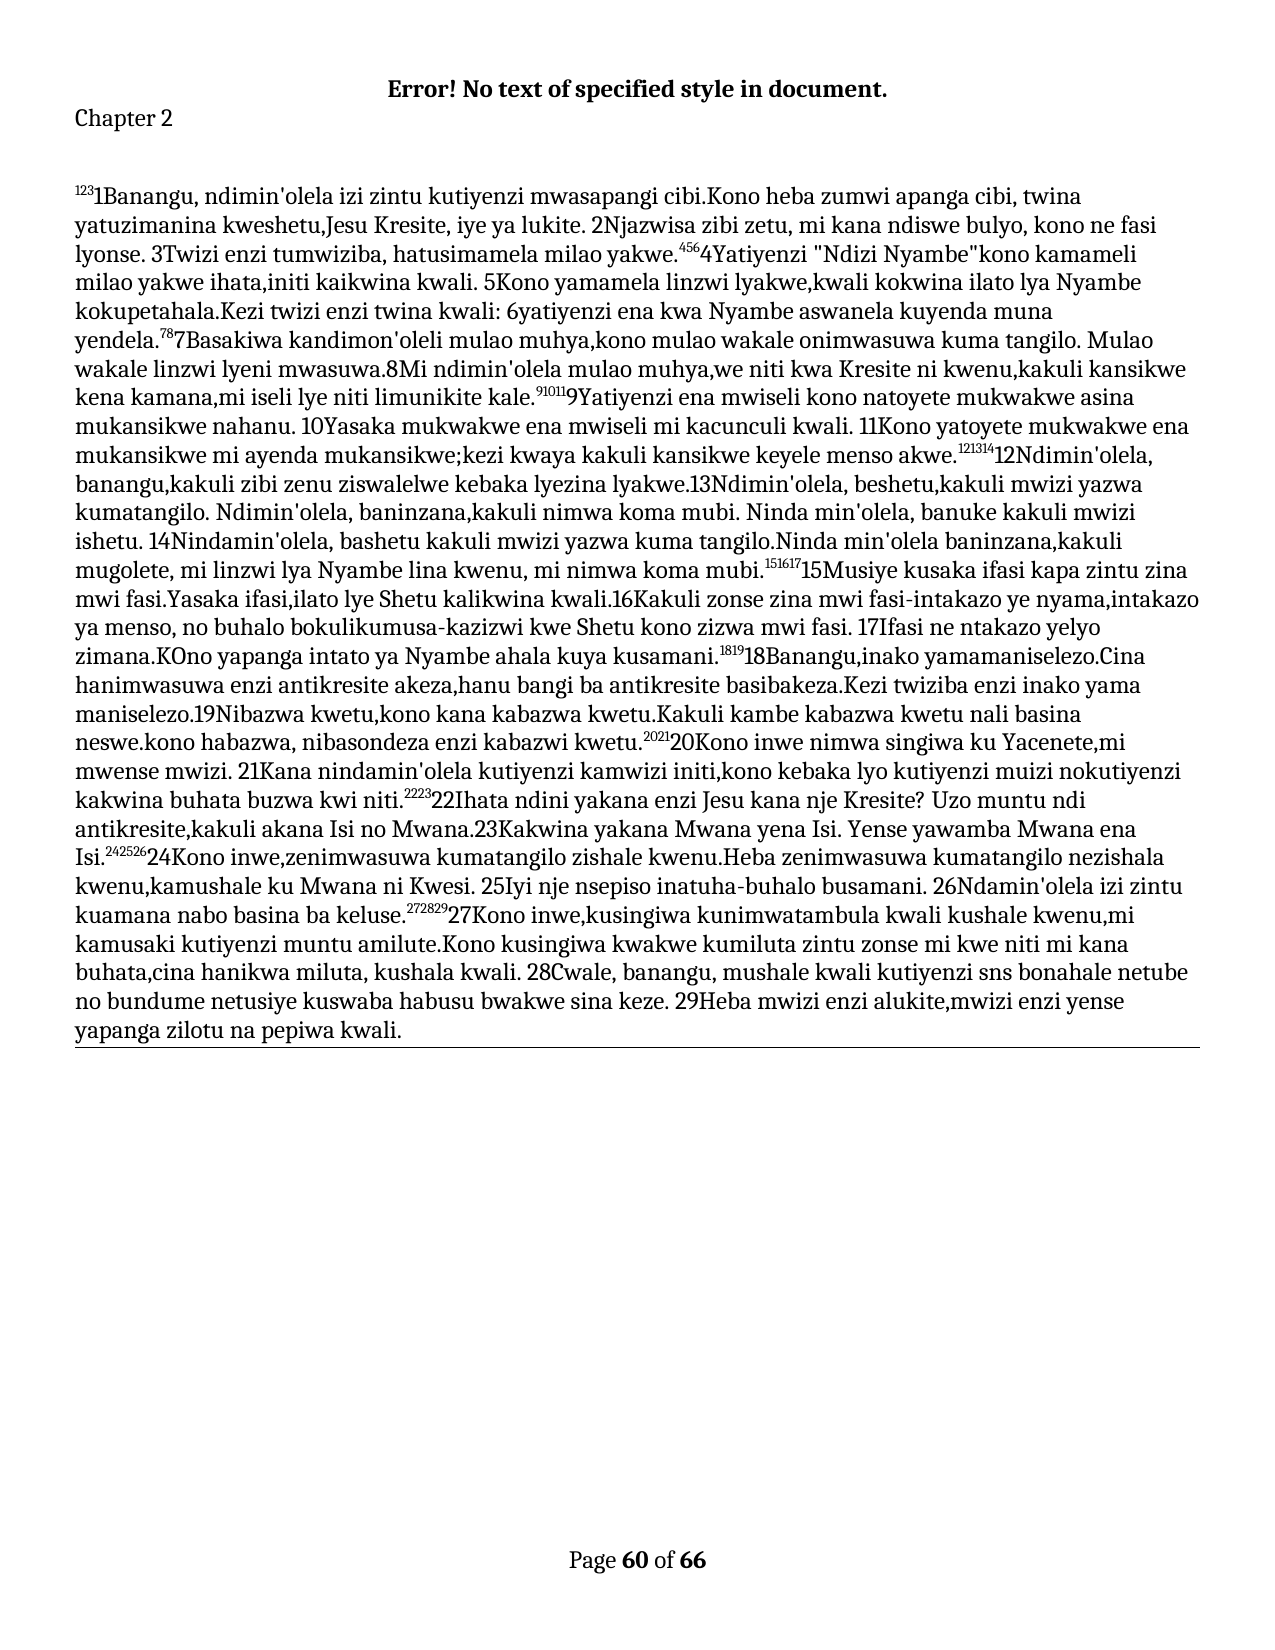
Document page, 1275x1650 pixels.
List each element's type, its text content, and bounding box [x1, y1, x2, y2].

text 1231Banangu, ndimin'olela izi zintu kutiyenzi mwasapangi cibi.Kono heba zumwi apanga cibi, twina yatuzimanina kweshetu,Jesu Kresite, iye ya lukite. 2Njazwisa zibi zetu, mi kana ndiswe bulyo, kono ne fasi lyonse. 3Twizi enzi tumwiziba, hatusimamela milao yakwe.4564Yatiyenzi "Ndizi Nyambe"kono kamameli milao yakwe ihata,initi kaikwina kwali. 5Kono yamamela linzwi lyakwe,kwali kokwina ilato lya Nyambe kokupetahala.Kezi twizi enzi twina kwali: 6yatiyenzi ena kwa Nyambe aswanela kuyenda muna yendela.787Basakiwa kandimon'oleli mulao muhya,kono mulao wakale onimwasuwa kuma tangilo. Mulao wakale linzwi lyeni mwasuwa.8Mi ndimin'olela mulao muhya,we niti kwa Kresite ni kwenu,kakuli kansikwe kena kamana,mi iseli lye niti limunikite kale.910119Yatiyenzi ena mwiseli kono natoyete mukwakwe asina mukansikwe nahanu. 10Yasaka mukwakwe ena mwiseli mi kacunculi kwali. 11Kono yatoyete mukwakwe ena mukansikwe mi ayenda mukansikwe;kezi kwaya kakuli kansikwe keyele menso akwe.12131412Ndimin'olela, banangu,kakuli zibi zenu ziswalelwe kebaka lyezina lyakwe.13Ndimin'olela, beshetu,kakuli mwizi yazwa kumatangilo. Ndimin'olela, baninzana,kakuli nimwa koma mubi. Ninda min'olela, banuke kakuli mwizi ishetu. 14Nindamin'olela, bashetu kakuli mwizi yazwa kuma tangilo.Ninda min'olela baninzana,kakuli mugolete, mi linzwi lya Nyambe lina kwenu, mi nimwa koma mubi.15161715Musiye kusaka ifasi kapa zintu zina mwi fasi.Yasaka ifasi,ilato lye Shetu kalikwina kwali.16Kakuli zonse zina mwi fasi-intakazo ye nyama,intakazo ya menso, no buhalo bokulikumusa-kazizwi kwe Shetu kono zizwa mwi fasi. 17Ifasi ne ntakazo yelyo zimana.KOno yapanga intato ya Nyambe ahala kuya kusamani.181918Banangu,inako yamamaniselezo.Cina hanimwasuwa enzi antikresite akeza,hanu bangi ba antikresite basibakeza.Kezi twiziba enzi inako yama maniselezo.19Nibazwa kwetu,kono kana kabazwa kwetu.Kakuli kambe kabazwa kwetu nali basina neswe.kono habazwa, nibasondeza enzi kabazwi kwetu.202120Kono inwe nimwa singiwa ku Yacenete,mi mwense mwizi. 21Kana nindamin'olela kutiyenzi kamwizi initi,kono kebaka lyo kutiyenzi muizi nokutiyenzi kakwina buhata buzwa kwi niti.222322Ihata ndini yakana enzi Jesu kana nje Kresite? Uzo muntu ndi antikresite,kakuli akana Isi no Mwana.23Kakwina yakana Mwana yena Isi. Yense yawamba Mwana ena Isi.24252624Kono inwe,zenimwasuwa kumatangilo zishale kwenu.Heba zenimwasuwa kumatangilo nezishala kwenu,kamushale ku Mwana ni Kwesi. 25Iyi nje nsepiso inatuha-buhalo busamani. 26Ndamin'olela izi zintu kuamana nabo basina ba keluse.27282927Kono inwe,kusingiwa kunimwatambula kwali kushale kwenu,mi kamusaki kutiyenzi muntu amilute.Kono kusingiwa kwakwe kumiluta zintu zonse mi kwe niti mi kana buhata,cina hanikwa miluta, kushala kwali. 28Cwale, banangu, mushale kwali kutiyenzi sns bonahale netube no bundume netusiye kuswaba habusu bwakwe sina keze. 29Heba mwizi enzi alukite,mwizi enzi yense yapanga zilotu na pepiwa kwali. [75, 182, 1200, 1047]
text Chapter 2 [75, 104, 1200, 161]
